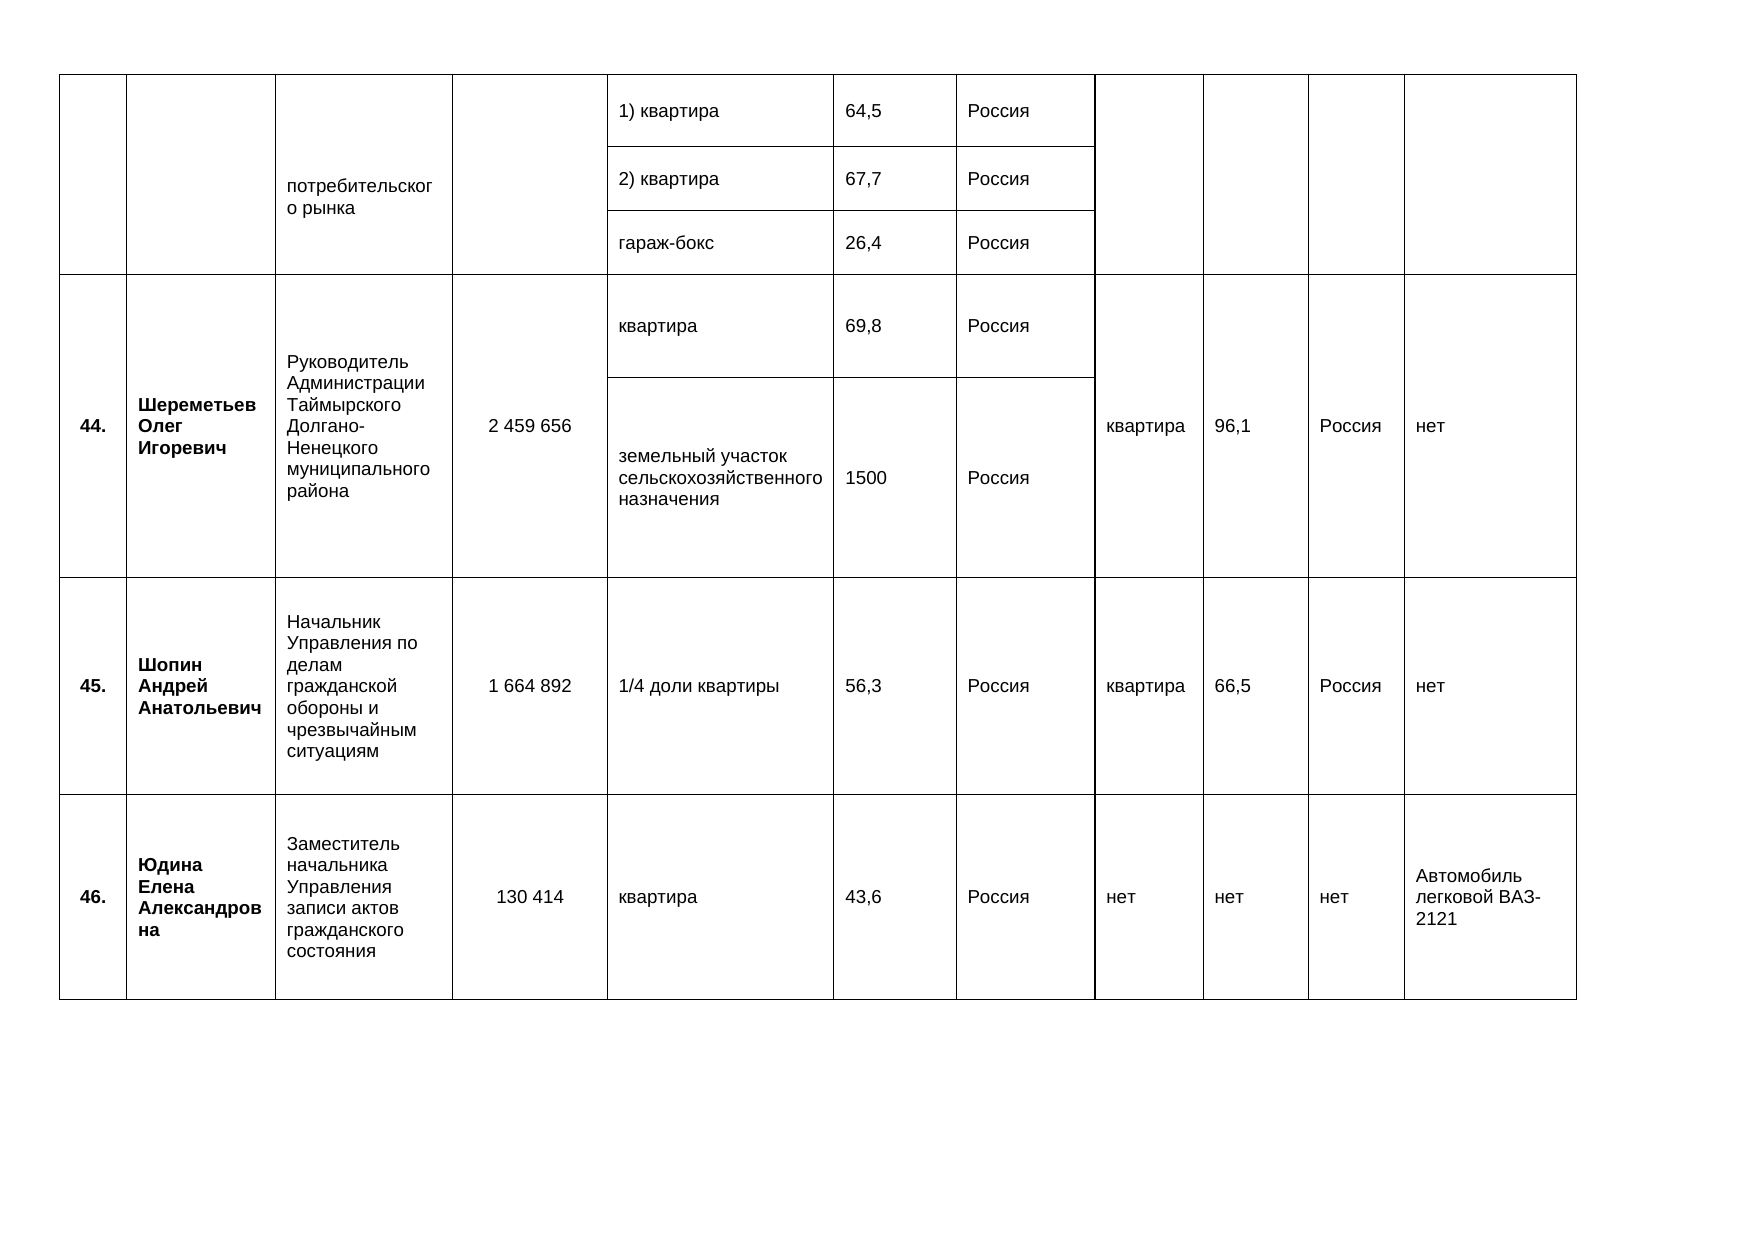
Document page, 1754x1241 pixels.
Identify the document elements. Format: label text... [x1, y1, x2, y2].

table_cell 67,7 [834, 147, 956, 210]
table_cell 96,1 [1204, 275, 1308, 577]
table_cell Россия [957, 211, 1094, 274]
table_cell 2 459 656 [453, 275, 607, 577]
table_cell Шопин Андрей Анатольевич [127, 578, 275, 794]
table_cell нет [1309, 795, 1404, 999]
table_cell квартира [1096, 275, 1203, 577]
table_cell 44. [60, 275, 126, 577]
table_cell Россия [957, 75, 1094, 146]
table_cell 1500 [834, 378, 956, 577]
table_cell нет [1405, 578, 1576, 794]
table_cell 130 414 [453, 795, 607, 999]
table_cell 66,5 [1204, 578, 1308, 794]
table_cell квартира [608, 275, 833, 377]
table_cell 26,4 [834, 211, 956, 274]
table_cell Россия [957, 275, 1094, 377]
table_cell Руководитель Администрации Таймырского Долгано-Ненецкого муниципального района [276, 275, 452, 577]
table_cell 1 664 892 [453, 578, 607, 794]
table_cell 2) квартира [608, 147, 833, 210]
table_cell Юдина Елена Александровна [127, 795, 275, 999]
table_cell Заместитель начальника Управления записи актов гражданского состояния [276, 795, 452, 999]
table_cell 46. [60, 795, 126, 999]
table_cell гараж-бокс [608, 211, 833, 274]
table_cell нет [1204, 795, 1308, 999]
table_cell 56,3 [834, 578, 956, 794]
table_cell Россия [957, 795, 1094, 999]
table_cell 1) квартира [608, 75, 833, 146]
table_cell Автомобиль легковой ВАЗ-2121 [1405, 795, 1576, 999]
table_cell Россия [1309, 275, 1404, 577]
table_cell нет [1096, 795, 1203, 999]
table_cell 69,8 [834, 275, 956, 377]
table_cell Россия [957, 578, 1094, 794]
table_cell Шереметьев Олег Игоревич [127, 275, 275, 577]
table_cell Россия [957, 147, 1094, 210]
table_cell Россия [1309, 578, 1404, 794]
table_cell 45. [60, 578, 126, 794]
table_cell земельный участок сельскохозяйственного назначения [608, 378, 833, 577]
table_cell квартира [1096, 578, 1203, 794]
table_cell 1/4 доли квартиры [608, 578, 833, 794]
table_cell квартира [608, 795, 833, 999]
table_cell нет [1405, 275, 1576, 577]
table_cell Начальник Управления по делам гражданской обороны и чрезвычайным ситуациям [276, 578, 452, 794]
table_cell 43,6 [834, 795, 956, 999]
table_cell 64,5 [834, 75, 956, 146]
table_cell Россия [957, 378, 1094, 577]
